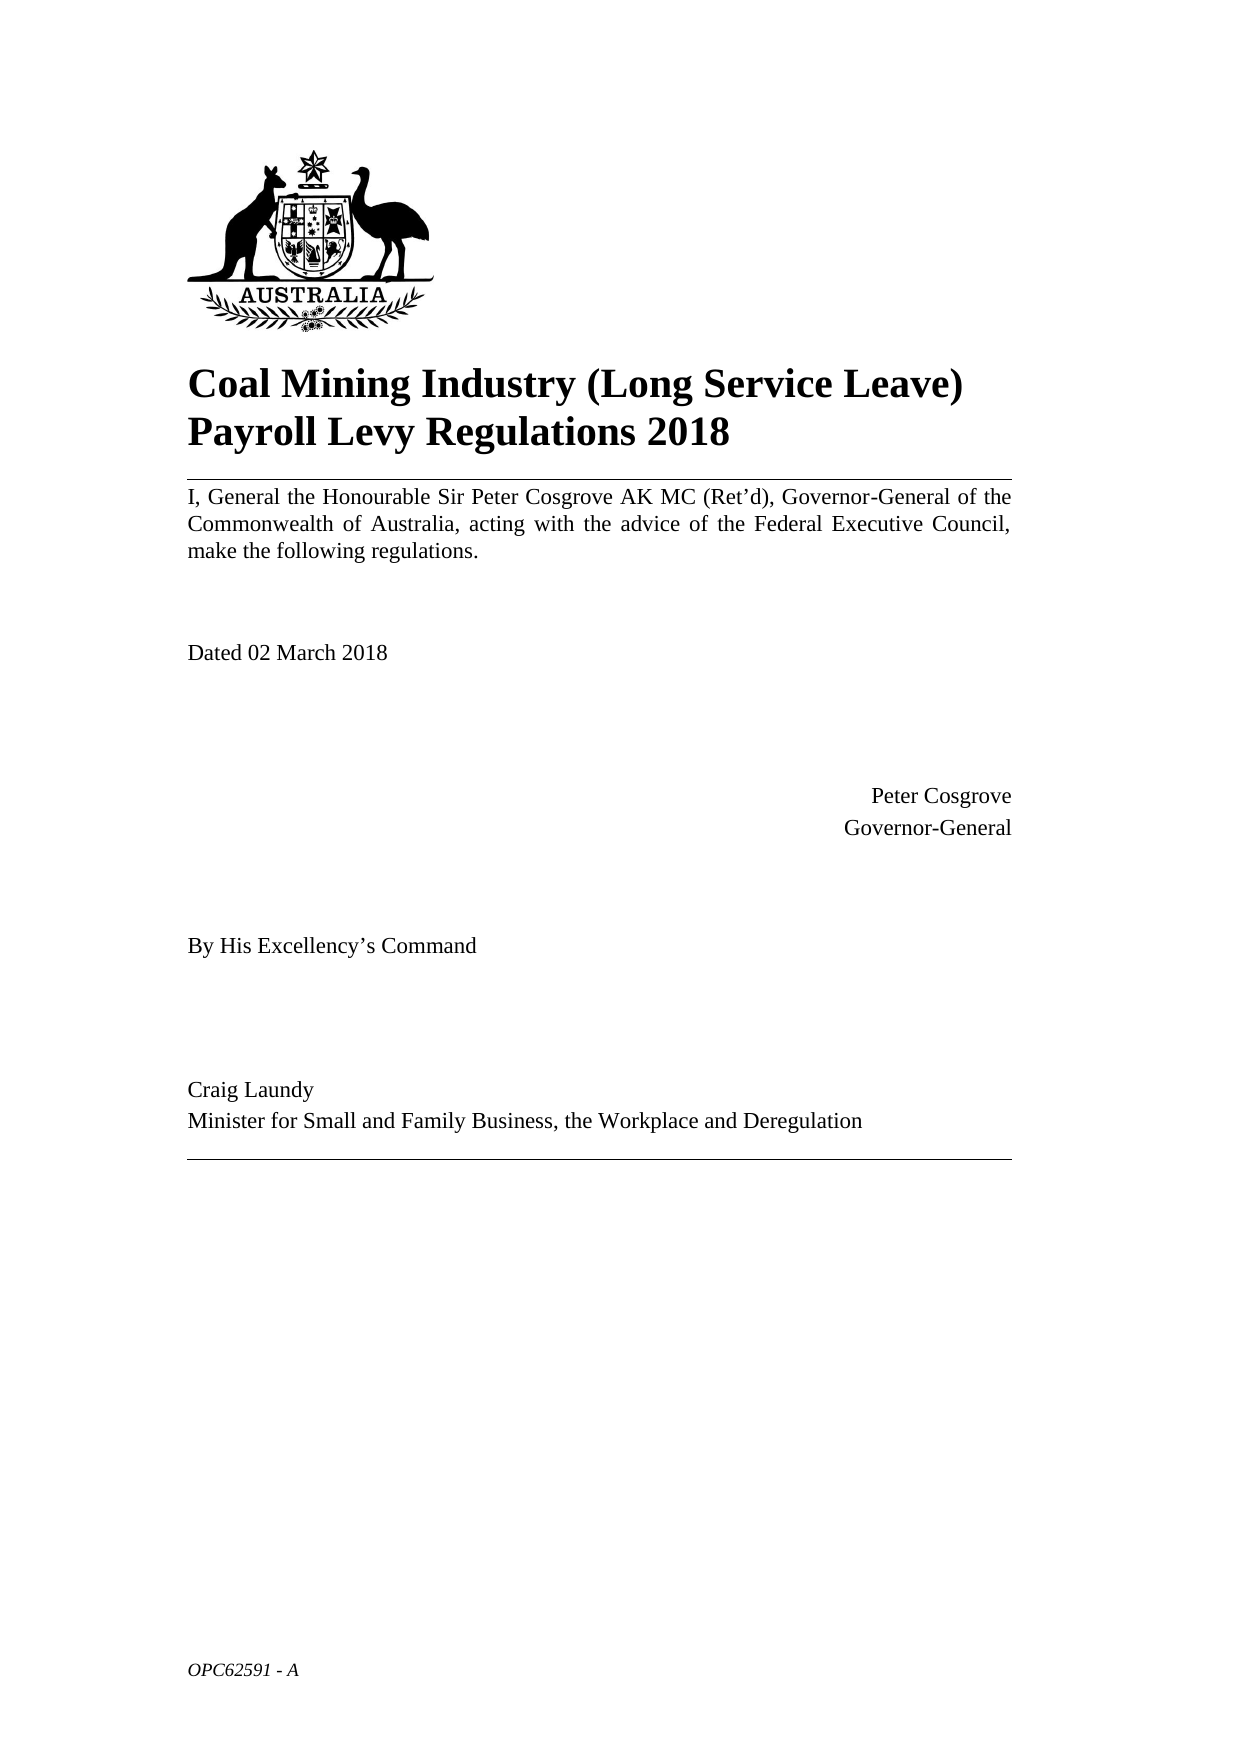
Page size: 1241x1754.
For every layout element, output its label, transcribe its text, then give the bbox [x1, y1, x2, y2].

picture [187, 150, 434, 332]
text I, General the Honourable Sir Peter Cosgrove AK MC (Ret’d), Governor-General of the Commonwealth of Australia, acting with the advice of the Federal Executive Council, make the following regulations. [187, 480, 1012, 563]
text Dated 02 March 2018 [187, 638, 1012, 665]
text Peter Cosgrove [228, 777, 1012, 809]
text Governor-General [228, 809, 1012, 840]
text Minister for Small and Family Business, the Workplace and Deregulation [187, 1102, 1012, 1159]
text Craig Laundy [187, 1071, 1012, 1102]
text By His Excellency’s Command [187, 927, 1012, 959]
text Coal Mining Industry (Long Service Leave) Payroll Levy Regulations 2018 [187, 358, 1053, 454]
